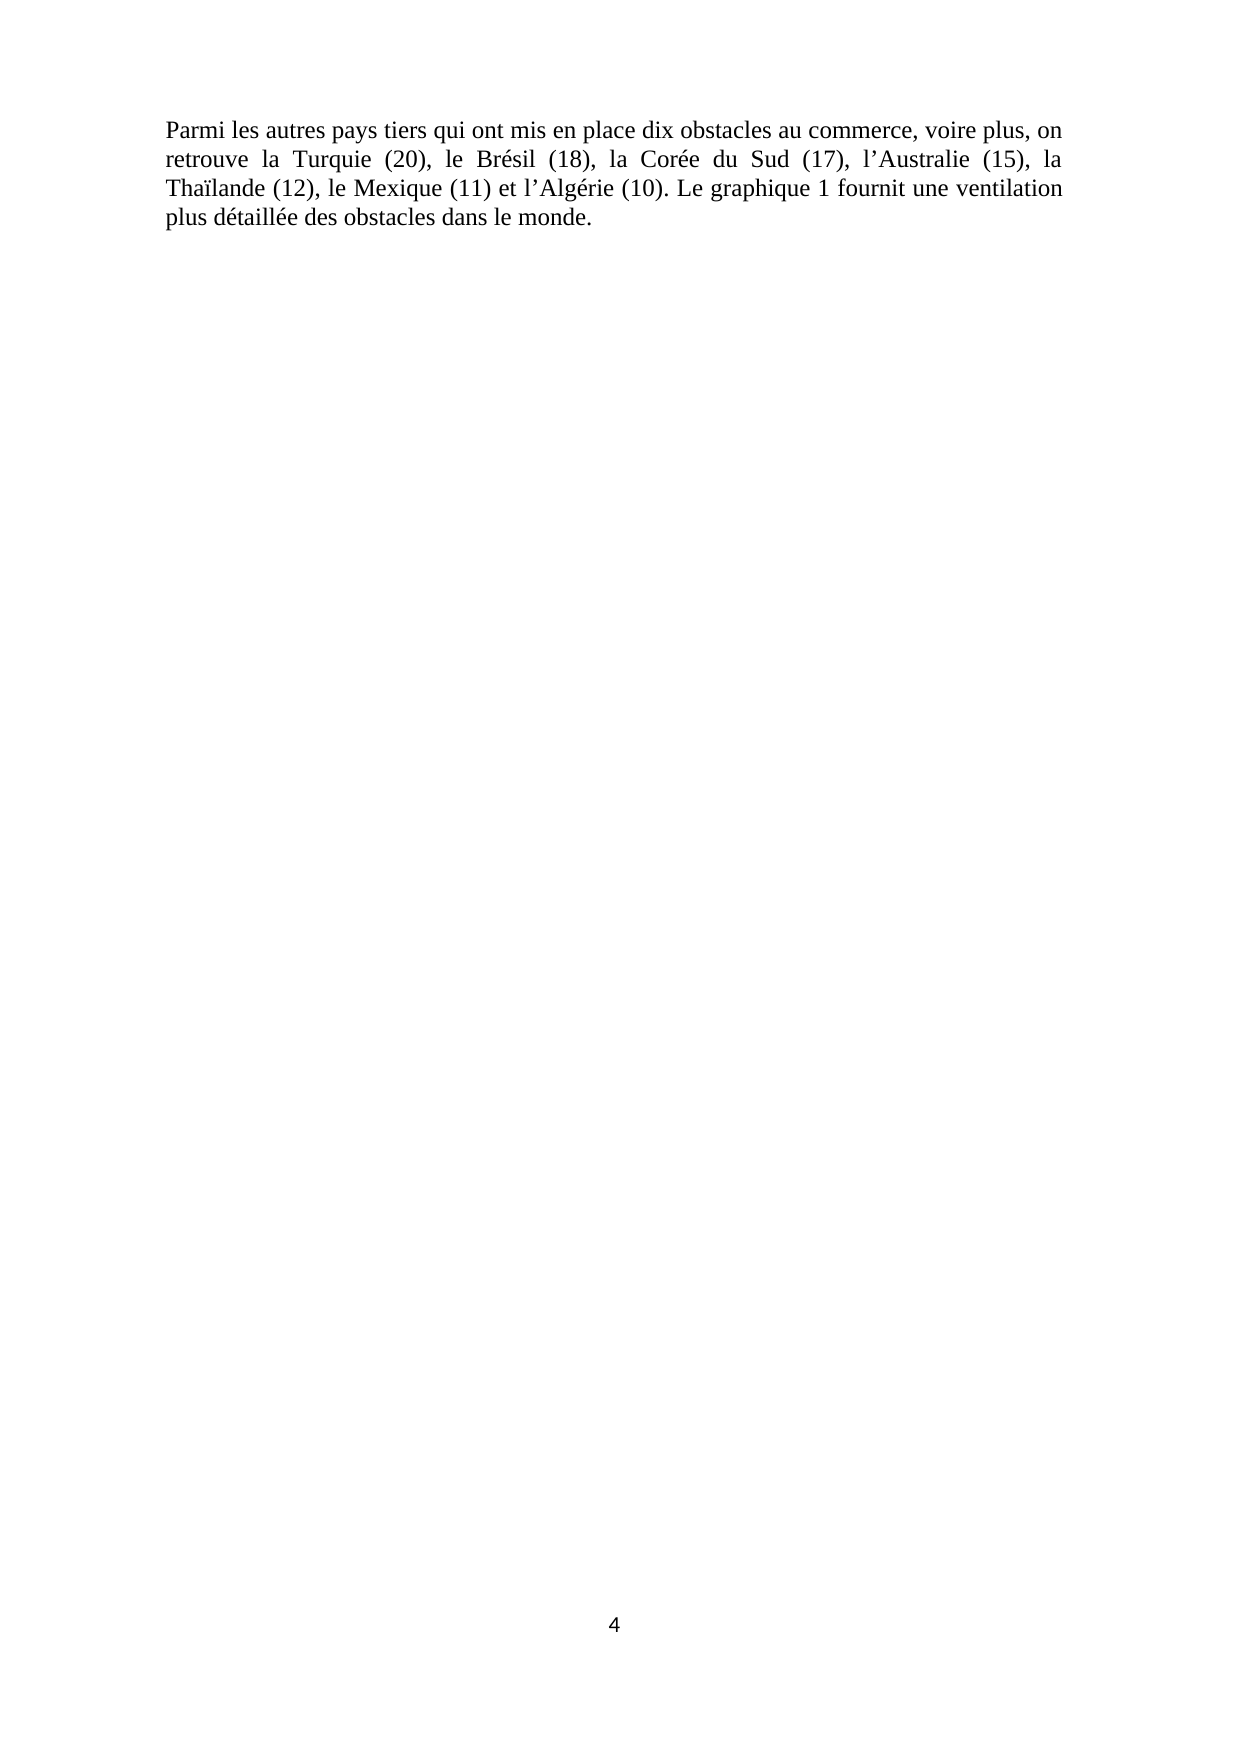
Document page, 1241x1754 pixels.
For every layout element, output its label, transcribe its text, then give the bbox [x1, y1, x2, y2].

text Parmi les autres pays tiers qui ont mis en place dix obstacles au commerce, voire plus, on retrouve la Turquie (20), le Brésil (18), la Corée du Sud (17), l’Australie (15), la Thaïlande (12), le Mexique (11) et l’Algérie (10). Le graphique 1 fournit une ventilation plus détaillée des obstacles dans le monde. [165, 115, 1063, 230]
